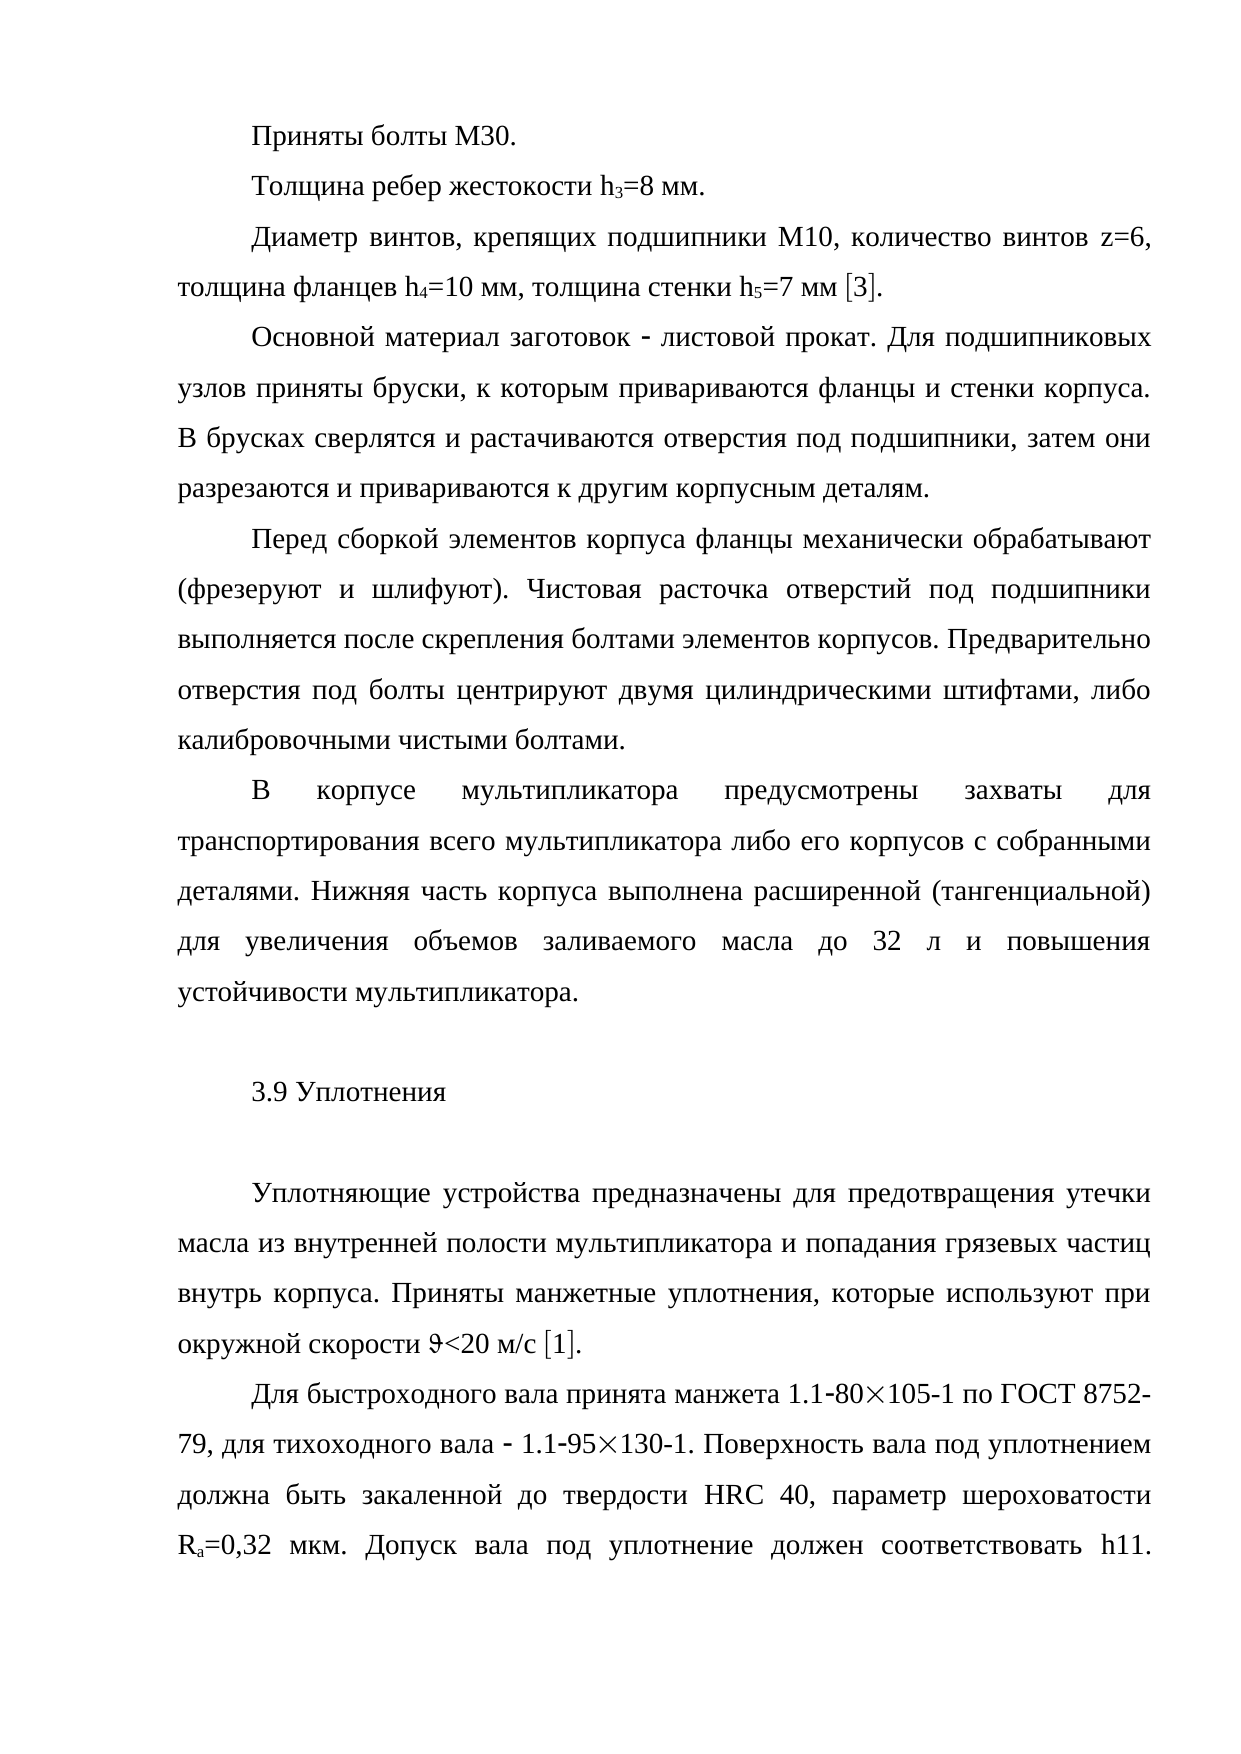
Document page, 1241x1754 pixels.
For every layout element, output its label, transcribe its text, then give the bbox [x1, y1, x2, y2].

subtitle 3.9 Уплотнения [177, 1074, 1152, 1108]
text Приняты болты М30. [177, 118, 1152, 152]
text Толщина ребер жестокости h3=8 мм. [177, 168, 1152, 202]
text Уплотняющие устройства предназначены для предотвращения утечки масла из внутренней полости мультипликатора и попадания грязевых частиц внутрь корпуса. Приняты манжетные уплотнения, которые используют при окружной скорости <20 м/с 1. [177, 1175, 1152, 1359]
text В корпусе мультипликатора предусмотрены захваты для транспортирования всего мультипликатора либо его корпусов с собранными деталями. Нижняя часть корпуса выполнена расширенной (тангенциальной) для увеличения объемов заливаемого масла до 32 л и повышения устойчивости мультипликатора. [177, 772, 1152, 1007]
text Основной материал заготовок листовой прокат. Для подшипниковых узлов приняты бруски, к которым привариваются фланцы и стенки корпуса. В брусках сверлятся и растачиваются отверстия под подшипники, затем они разрезаются и привариваются к другим корпусным деталям. [177, 319, 1152, 504]
text Перед сборкой элементов корпуса фланцы механически обрабатывают (фрезеруют и шлифуют). Чистовая расточка отверстий под подшипники выполняется после скрепления болтами элементов корпусов. Предварительно отверстия под болты центрируют двумя цилиндрическими штифтами, либо калибровочными чистыми болтами. [177, 521, 1152, 756]
text Диаметр винтов, крепящих подшипники М10, количество винтов z=6, толщина фланцев h4=10 мм, толщина стенки h5=7 мм 3. [177, 219, 1152, 303]
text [177, 1376, 1152, 1561]
